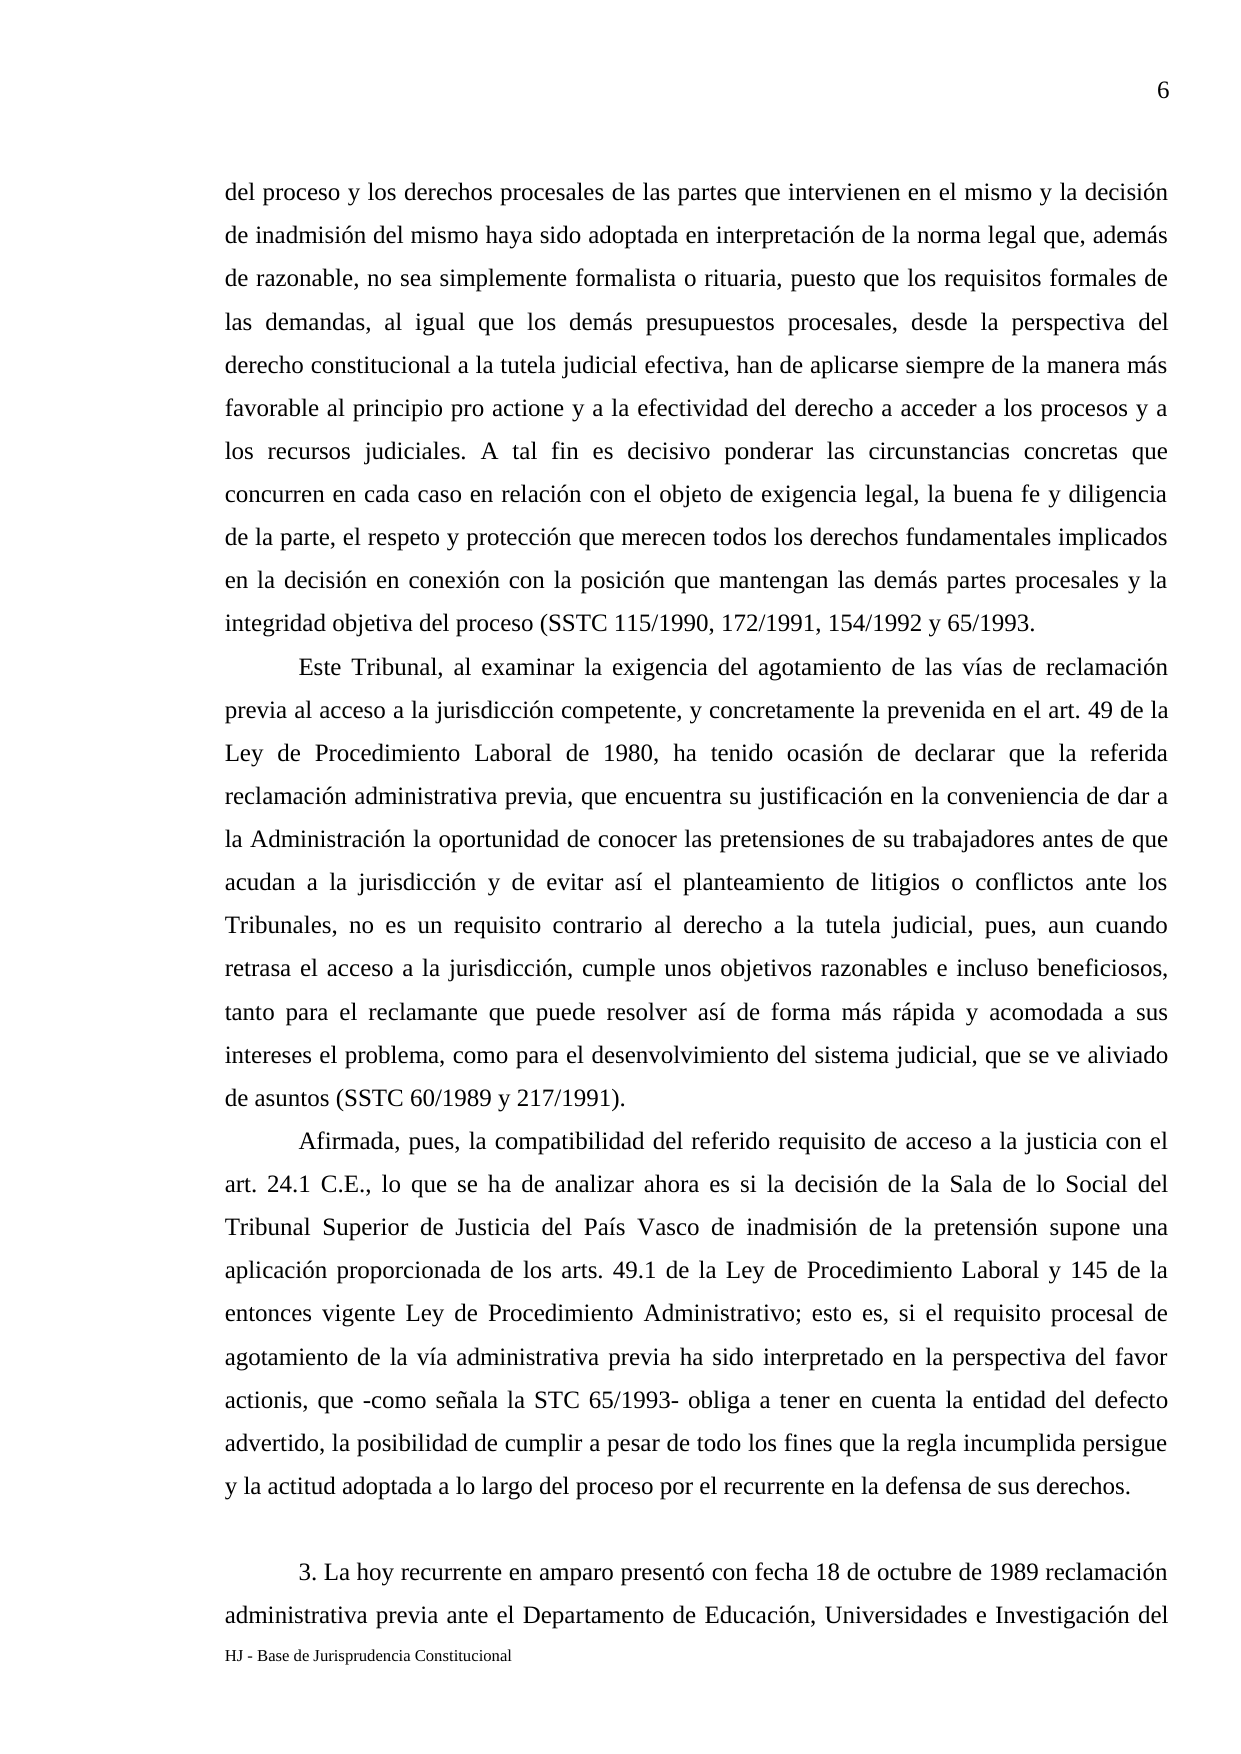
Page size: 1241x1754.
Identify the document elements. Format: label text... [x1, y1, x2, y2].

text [224, 1557, 1169, 1629]
text Afirmada, pues, la compatibilidad del referido requisito de acceso a la justicia con el art. 24.1 C.E., lo que se ha de analizar ahora es si la decisión de la Sala de lo Social del Tribunal Superior de Justicia del País Vasco de inadmisión de la pretensión supone una aplicación proporcionada de los arts. 49.1 de la Ley de Procedimiento Laboral y 145 de la entonces vigente Ley de Procedimiento Administrativo; esto es, si el requisito procesal de agotamiento de la vía administrativa previa ha sido interpretado en la perspectiva del favor actionis, que -como señala la STC 65/1993- obliga a tener en cuenta la entidad del defecto advertido, la posibilidad de cumplir a pesar de todo los fines que la regla incumplida persigue y la actitud adoptada a lo largo del proceso por el recurrente en la defensa de sus derechos. [224, 1126, 1169, 1500]
text Este Tribunal, al examinar la exigencia del agotamiento de las vías de reclamación previa al acceso a la jurisdicción competente, y concretamente la prevenida en el art. 49 de la Ley de Procedimiento Laboral de 1980, ha tenido ocasión de declarar que la referida reclamación administrativa previa, que encuentra su justificación en la conveniencia de dar a la Administración la oportunidad de conocer las pretensiones de su trabajadores antes de que acudan a la jurisdicción y de evitar así el planteamiento de litigios o conflictos ante los Tribunales, no es un requisito contrario al derecho a la tutela judicial, pues, aun cuando retrasa el acceso a la jurisdicción, cumple unos objetivos razonables e incluso beneficiosos, tanto para el reclamante que puede resolver así de forma más rápida y acomodada a sus intereses el problema, como para el desenvolvimiento del sistema judicial, que se ve aliviado de asuntos (SSTC 60/1989 y 217/1991). [224, 652, 1169, 1112]
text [224, 177, 1169, 637]
